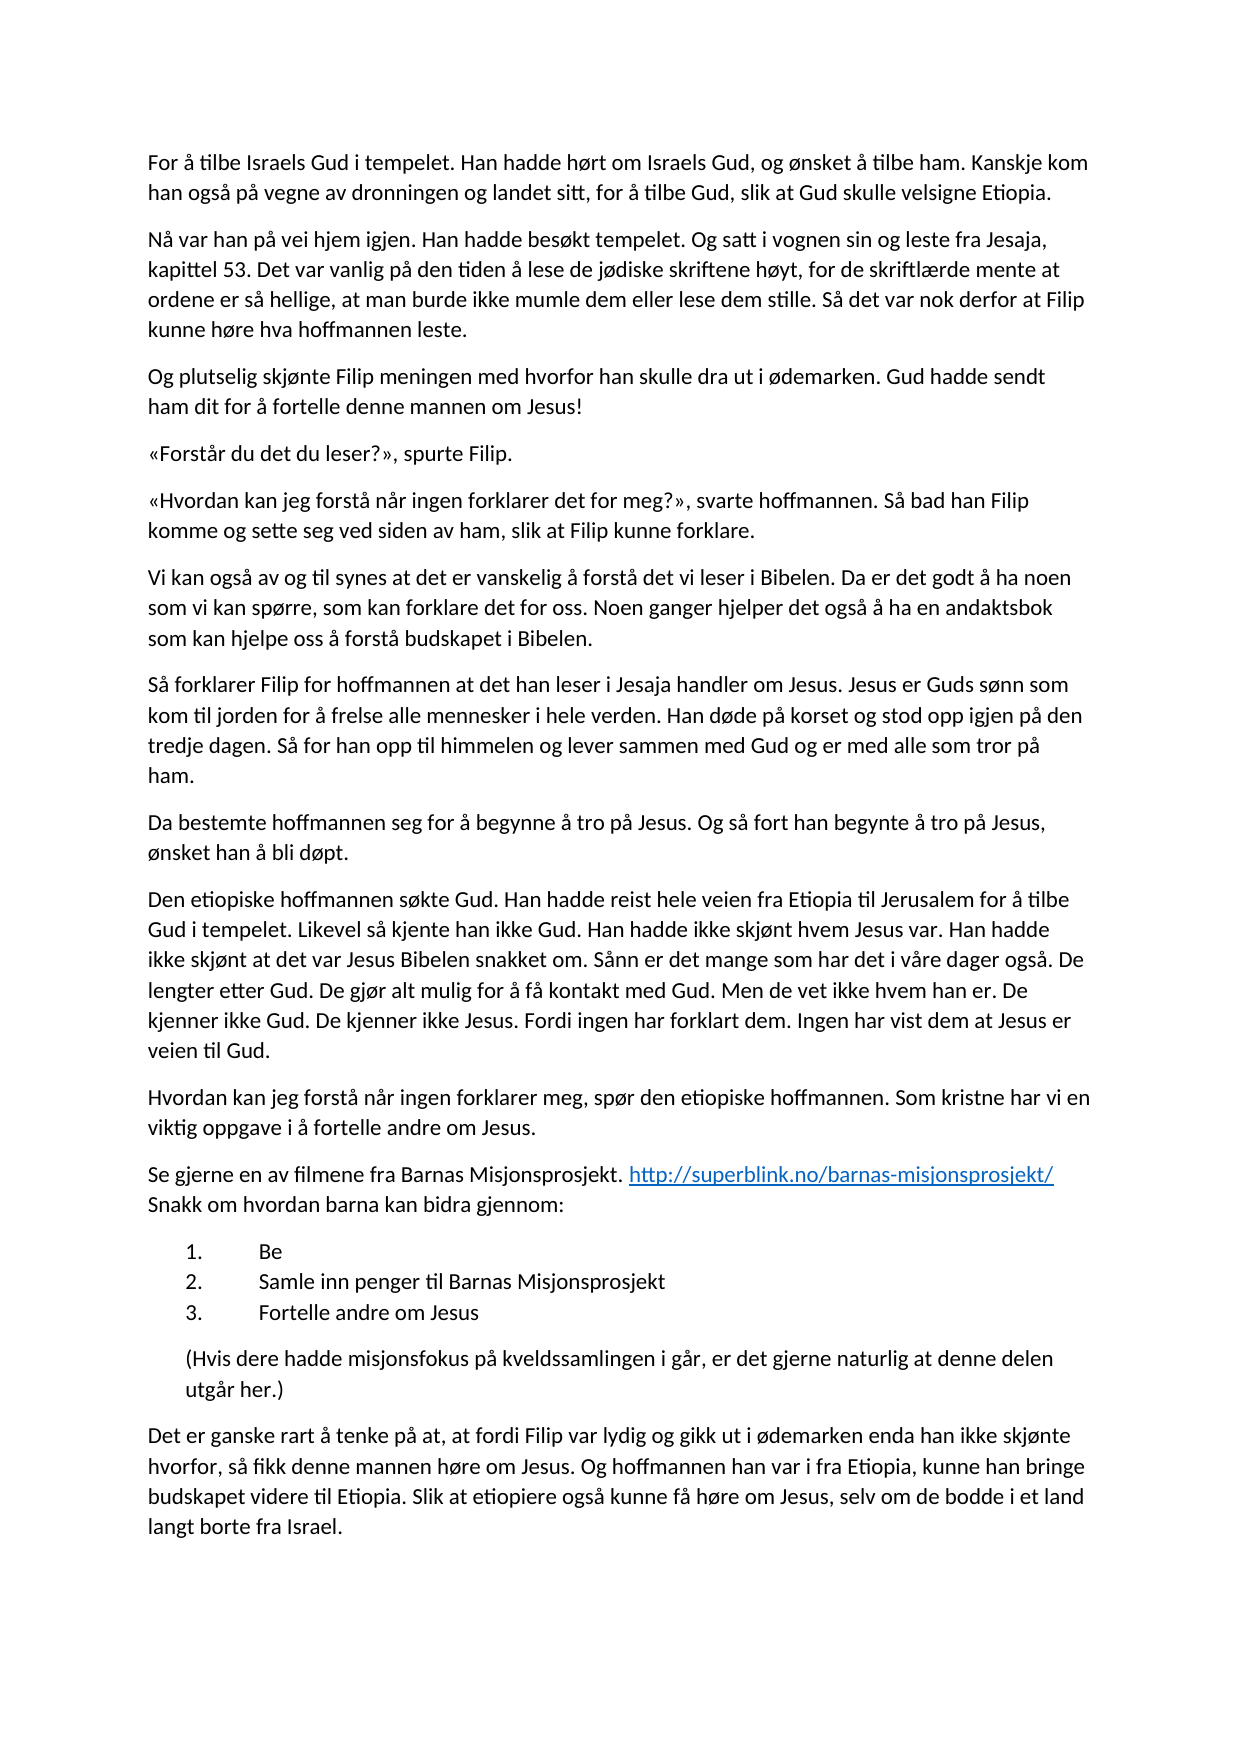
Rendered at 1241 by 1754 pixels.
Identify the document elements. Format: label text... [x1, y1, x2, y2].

text (Hvis dere hadde misjonsfokus på kveldssamlingen i går, er det gjerne naturlig at denne delen utgår her.) [185, 1344, 1093, 1403]
list Be [185, 1237, 1093, 1265]
text Se gjerne en av filmene fra Barnas Misjonsprosjekt. http://superblink.no/barnas-misjonsprosjekt/ [148, 1160, 1093, 1188]
text Det er ganske rart å tenke på at, at fordi Filip var lydig og gikk ut i ødemarken enda han ikke skjønte hvorfor, så fikk denne mannen høre om Jesus. Og hoffmannen han var i fra Etiopia, kunne han bringe budskapet videre til Etiopia. Slik at etiopiere også kunne få høre om Jesus, selv om de bodde i et land langt borte fra Israel. [148, 1422, 1093, 1540]
text Da bestemte hoffmannen seg for å begynne å tro på Jesus. Og så fort han begynte å tro på Jesus, ønsket han å bli døpt. [148, 808, 1093, 866]
text Den etiopiske hoffmannen søkte Gud. Han hadde reist hele veien fra Etiopia til Jerusalem for å tilbe Gud i tempelet. Likevel så kjente han ikke Gud. Han hadde ikke skjønt hvem Jesus var. Han hadde ikke skjønt at det var Jesus Bibelen snakket om. Sånn er det mange som har det i våre dager også. De lengter etter Gud. De gjør alt mulig for å få kontakt med Gud. Men de vet ikke hvem han er. De kjenner ikke Gud. De kjenner ikke Jesus. Fordi ingen har forklart dem. Ingen har vist dem at Jesus er veien til Gud. [148, 885, 1093, 1064]
text Vi kan også av og til synes at det er vanskelig å forstå det vi leser i Bibelen. Da er det godt å ha noen som vi kan spørre, som kan forklare det for oss. Noen ganger hjelper det også å ha en andaktsbok som kan hjelpe oss å forstå budskapet i Bibelen. [148, 563, 1093, 652]
text «Hvordan kan jeg forstå når ingen forklarer det for meg?», svarte hoffmannen. Så bad han Filip komme og sette seg ved siden av ham, slik at Filip kunne forklare. [148, 486, 1093, 544]
text Så forklarer Filip for hoffmannen at det han leser i Jesaja handler om Jesus. Jesus er Guds sønn som kom til jorden for å frelse alle mennesker i hele verden. Han døde på korset og stod opp igjen på den tredje dagen. Så for han opp til himmelen og lever sammen med Gud og er med alle som tror på ham. [148, 671, 1093, 789]
list Fortelle andre om Jesus [185, 1298, 1093, 1326]
text For å tilbe Israels Gud i tempelet. Han hadde hørt om Israels Gud, og ønsket å tilbe ham. Kanskje kom han også på vegne av dronningen og landet sitt, for å tilbe Gud, slik at Gud skulle velsigne Etiopia. [148, 148, 1093, 206]
list Samle inn penger til Barnas Misjonsprosjekt [185, 1267, 1093, 1295]
text «Forstår du det du leser?», spurte Filip. [148, 439, 1093, 467]
text Snakk om hvordan barna kan bidra gjennom: [148, 1190, 1093, 1218]
text Nå var han på vei hjem igjen. Han hadde besøkt tempelet. Og satt i vognen sin og leste fra Jesaja, kapittel 53. Det var vanlig på den tiden å lese de jødiske skriftene høyt, for de skriftlærde mente at ordene er så hellige, at man burde ikke mumle dem eller lese dem stille. Så det var nok derfor at Filip kunne høre hva hoffmannen leste. [148, 225, 1093, 343]
text Og plutselig skjønte Filip meningen med hvorfor han skulle dra ut i ødemarken. Gud hadde sendt ham dit for å fortelle denne mannen om Jesus! [148, 362, 1093, 420]
text Hvordan kan jeg forstå når ingen forklarer meg, spør den etiopiske hoffmannen. Som kristne har vi en viktig oppgave i å fortelle andre om Jesus. [148, 1083, 1093, 1141]
